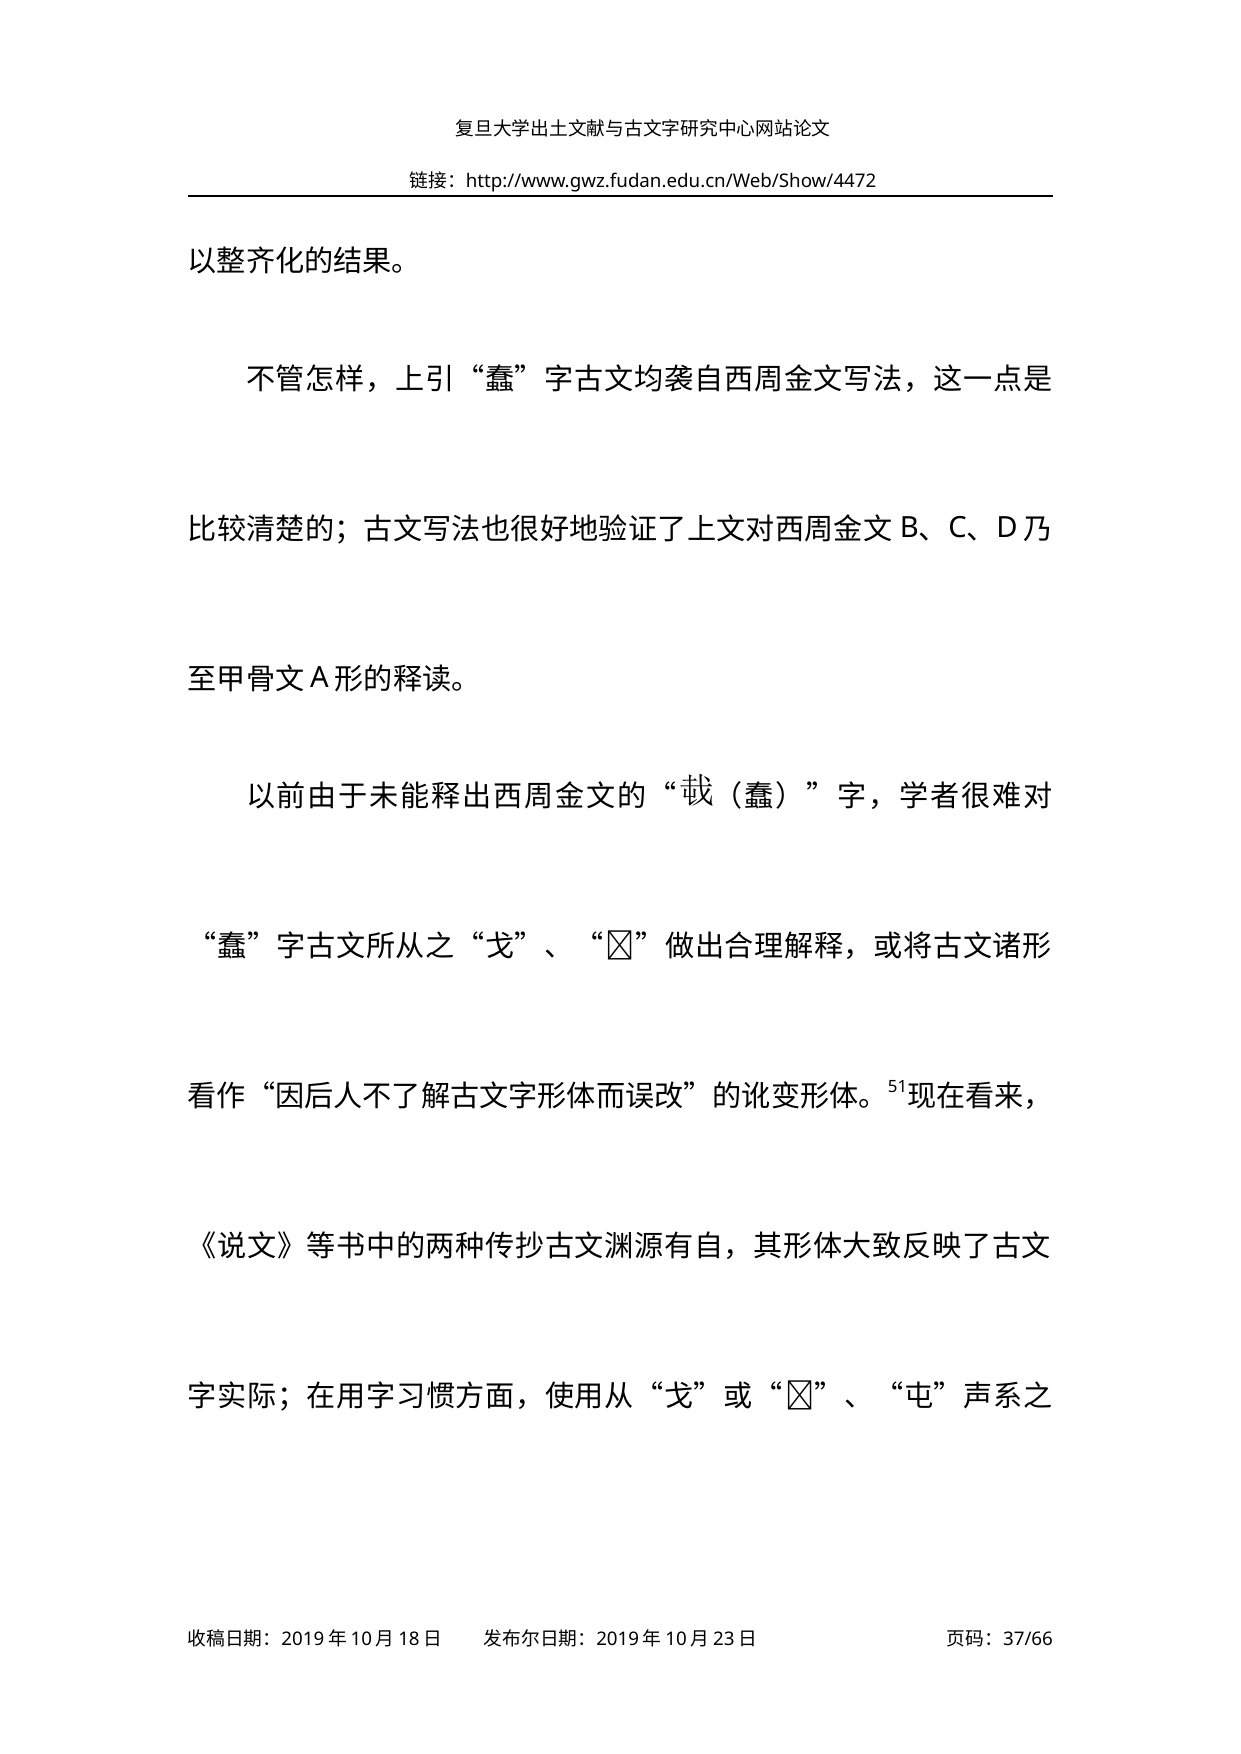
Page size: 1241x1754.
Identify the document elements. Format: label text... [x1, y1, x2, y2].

text 不管怎样，上引“蠢”字古文均袭自西周金文写法，这一点是比较清楚的；古文写法也很好地验证了上文对西周金文B、C、D乃至甲骨文A形的释读。 [187, 339, 1053, 714]
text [187, 222, 1053, 297]
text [187, 756, 1053, 1431]
picture [679, 772, 714, 807]
